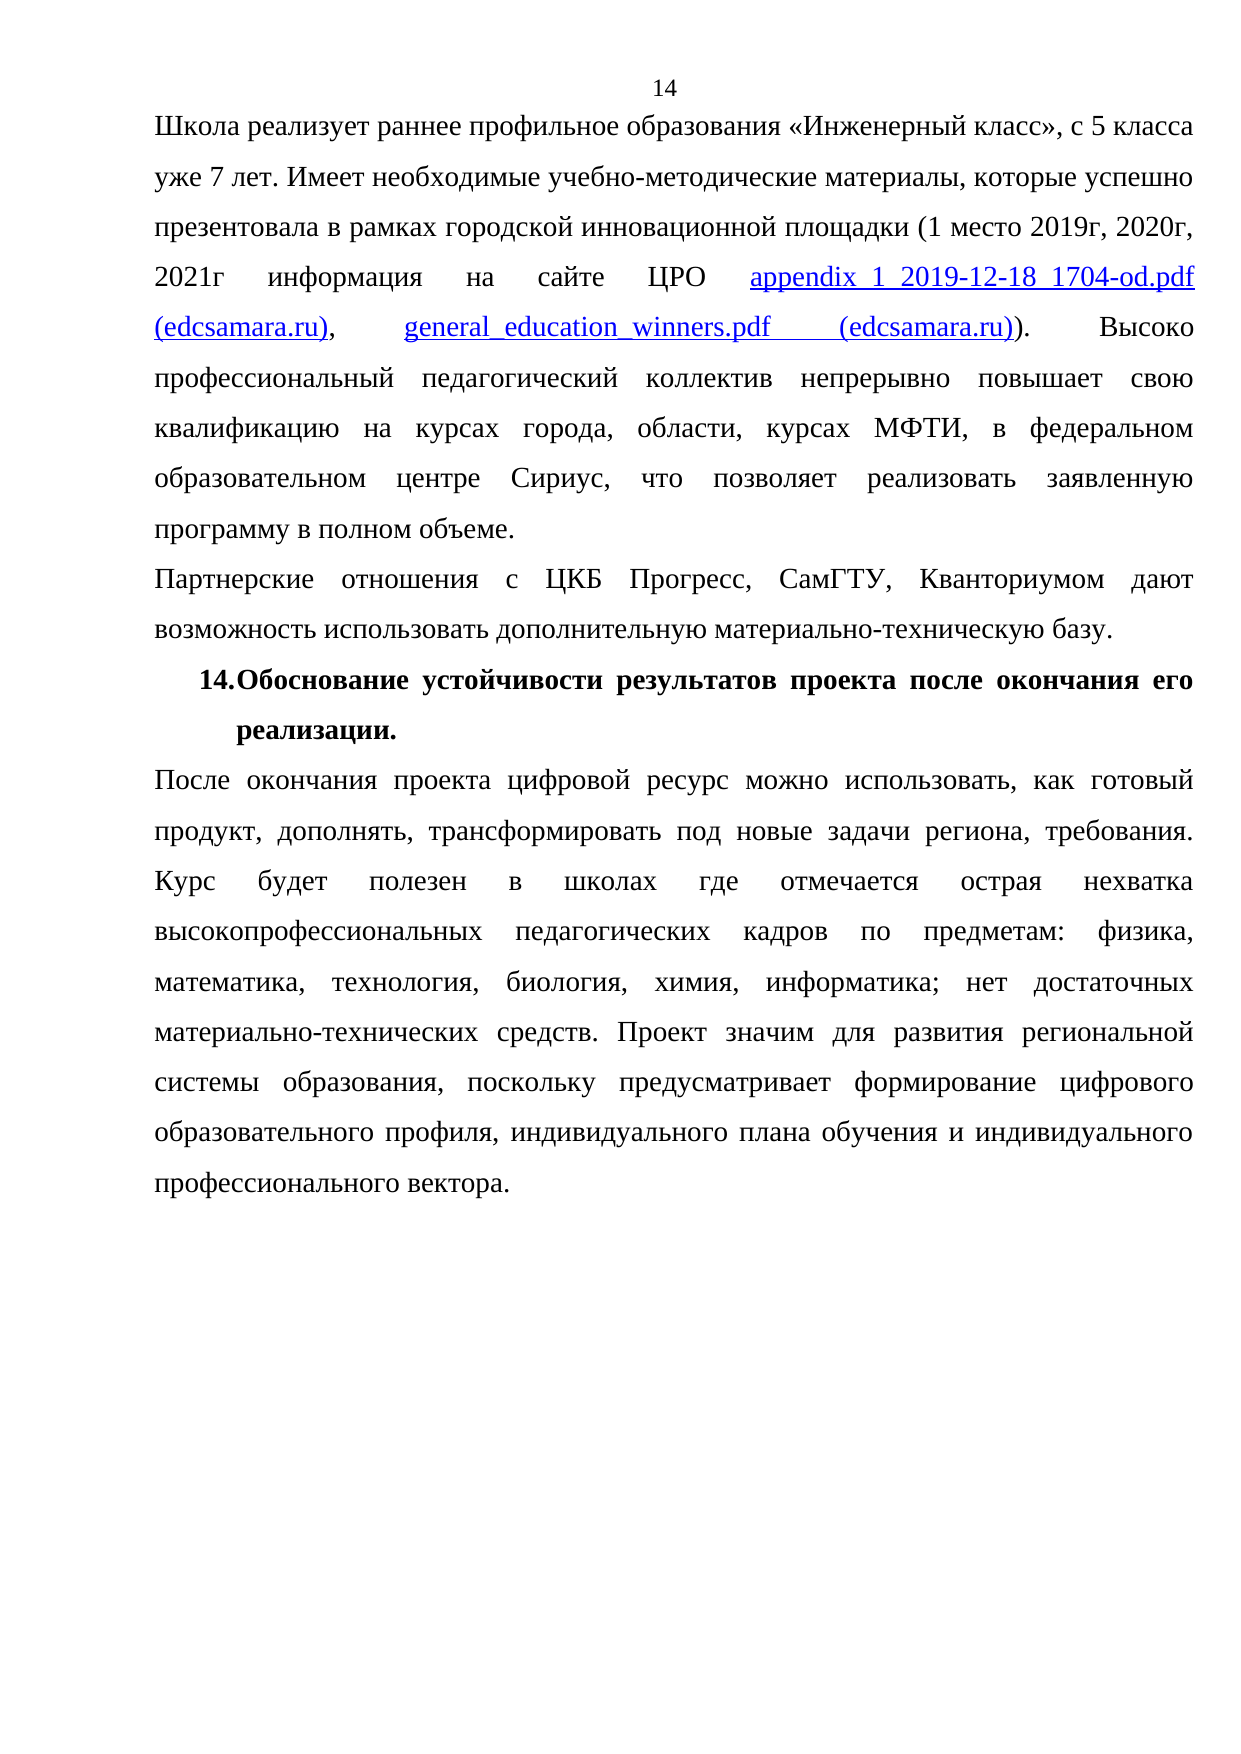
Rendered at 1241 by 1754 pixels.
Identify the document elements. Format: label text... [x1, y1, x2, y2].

text Школа реализует раннее профильное образования «Инженерный класс», с 5 класса уже 7 лет. Имеет необходимые учебно-методические материалы, которые успешно презентовала в рамках городской инновационной площадки (1 место 2019г, 2020г, 2021г информация на сайте ЦРО appendix_1_2019-12-18_1704-od.pdf (edcsamara.ru), general_education_winners.pdf (edcsamara.ru)). Высоко профессиональный педагогический коллектив непрерывно повышает свою квалификацию на курсах города, области, курсах МФТИ, в федеральном образовательном центре Сириус, что позволяет реализовать заявленную программу в полном объеме. [154, 108, 1194, 544]
text Партнерские отношения с ЦКБ Прогресс, СамГТУ, Кванториумом дают возможность использовать дополнительную материально-техническую базу. [154, 561, 1194, 645]
list Обоснование устойчивости результатов проекта после окончания его реализации. [198, 662, 1194, 746]
text После окончания проекта цифровой ресурс можно использовать, как готовый продукт, дополнять, трансформировать под новые задачи региона, требования. Курс будет полезен в школах где отмечается острая нехватка высокопрофессиональных педагогических кадров по предметам: физика, математика, технология, биология, химия, информатика; нет достаточных материально-технических средств. Проект значим для развития региональной системы образования, поскольку предусматривает формирование цифрового образовательного профиля, индивидуального плана обучения и индивидуального профессионального вектора. [154, 762, 1194, 1198]
